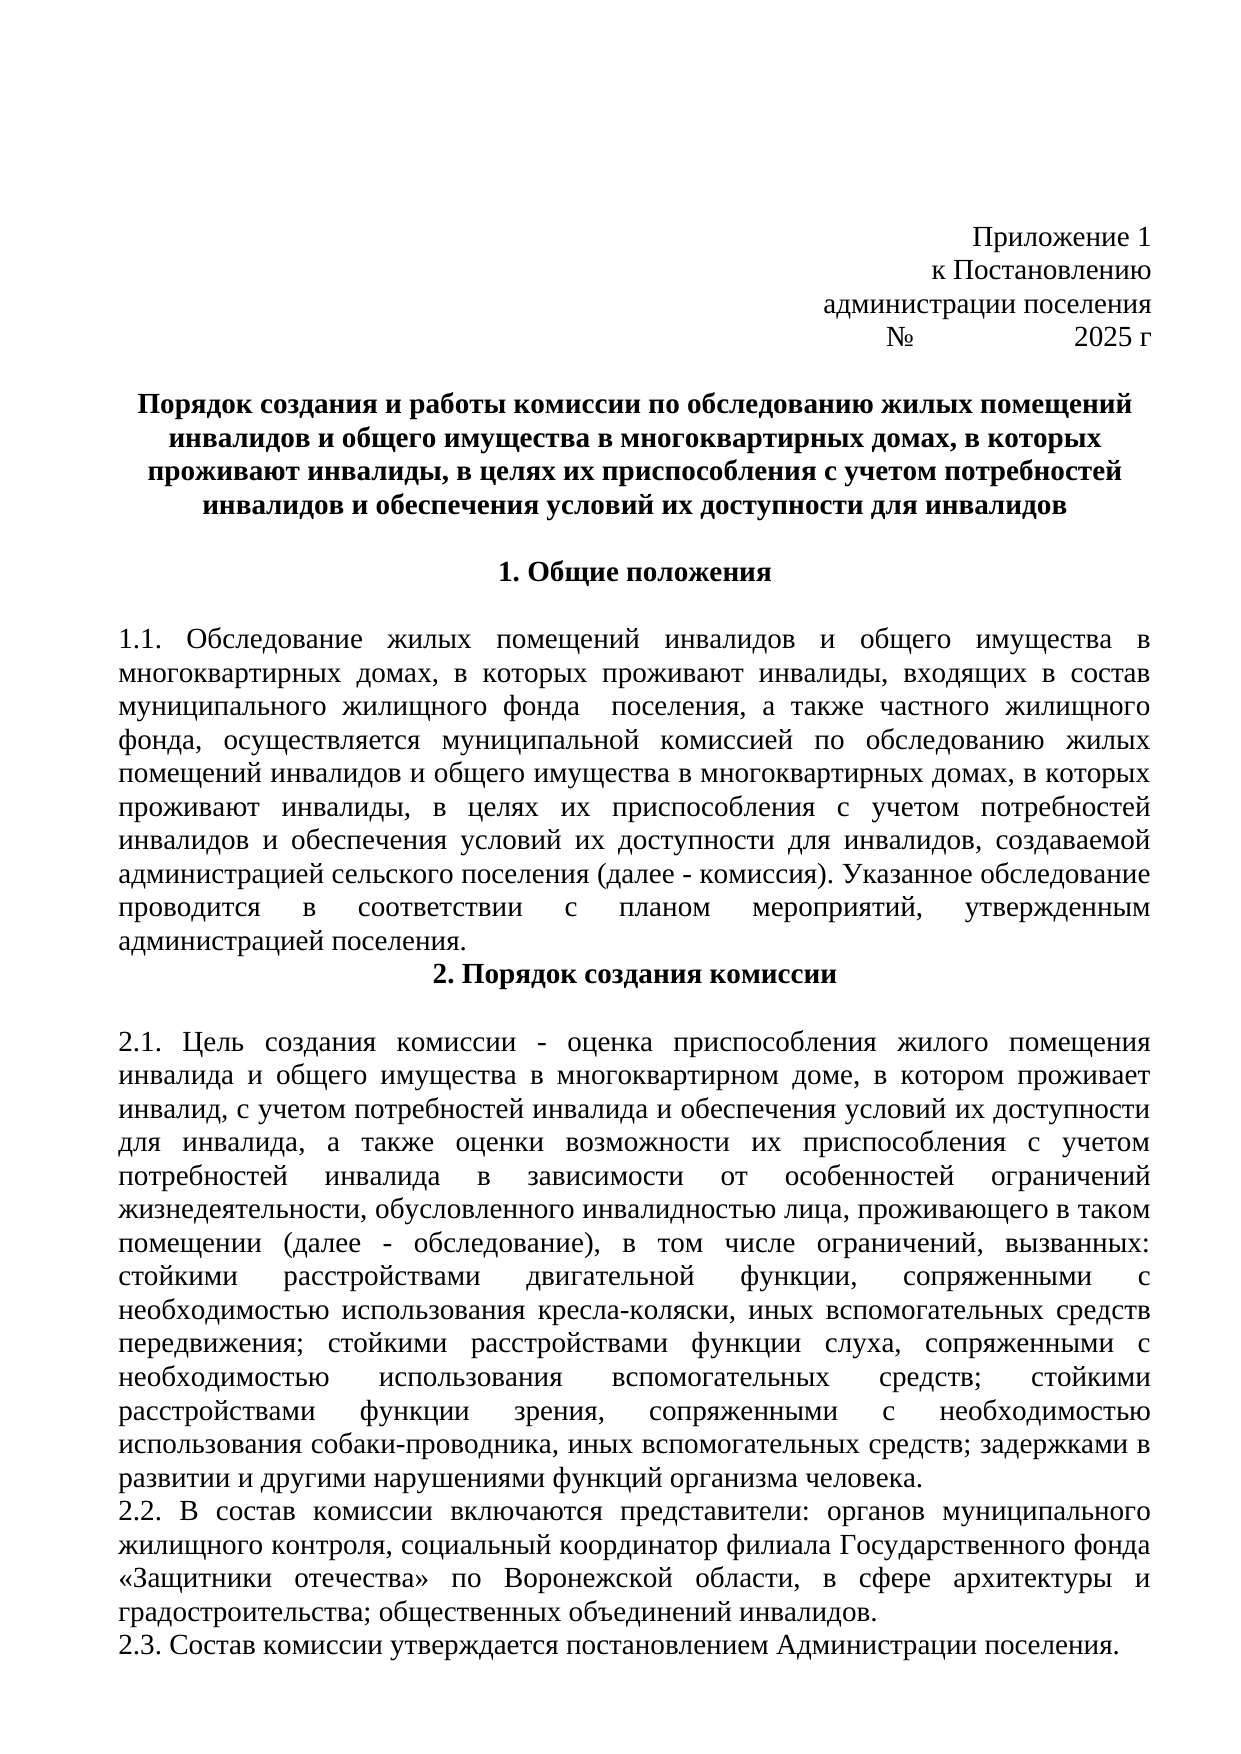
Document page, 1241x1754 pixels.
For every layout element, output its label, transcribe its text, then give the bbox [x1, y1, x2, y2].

text Порядок создания и работы комиссии по обследованию жилых помещений инвалидов и общего имущества в многоквартирных домах, в которых проживают инвалиды, в целях их приспособления с учетом потребностей инвалидов и обеспечения условий их доступности для инвалидов [118, 386, 1152, 521]
text 2. Порядок создания комиссии [118, 957, 1152, 990]
text администрации поселения [118, 286, 1152, 319]
text Приложение 1 [118, 219, 1152, 252]
text 2.1. Цель создания комиссии - оценка приспособления жилого помещения инвалида и общего имущества в многоквартирном доме, в котором проживает инвалид, с учетом потребностей инвалида и обеспечения условий их доступности для инвалида, а также оценки возможности их приспособления с учетом потребностей инвалида в зависимости от особенностей ограничений жизнедеятельности, обусловленного инвалидностью лица, проживающего в таком помещении (далее - обследование), в том числе ограничений, вызванных: стойкими расстройствами двигательной функции, сопряженными с необходимостью использования кресла-коляски, иных вспомогательных средств передвижения; стойкими расстройствами функции слуха, сопряженными с необходимостью использования вспомогательных средств; стойкими расстройствами функции зрения, сопряженными с необходимостью использования собаки-проводника, иных вспомогательных средств; задержками в развитии и другими нарушениями функций организма человека. [118, 1024, 1152, 1493]
text 1. Общие положения [118, 554, 1152, 588]
text № 2025 г [118, 319, 1152, 353]
text 1.1. Обследование жилых помещений инвалидов и общего имущества в многоквартирных домах, в которых проживают инвалиды, входящих в состав муниципального жилищного фонда поселения, а также частного жилищного фонда, осуществляется муниципальной комиссией по обследованию жилых помещений инвалидов и общего имущества в многоквартирных домах, в которых проживают инвалиды, в целях их приспособления с учетом потребностей инвалидов и обеспечения условий их доступности для инвалидов, создаваемой администрацией сельского поселения (далее - комиссия). Указанное обследование проводится в соответствии с планом мероприятий, утвержденным администрацией поселения. [118, 621, 1152, 957]
text к Постановлению [118, 252, 1152, 286]
text 2.3. Состав комиссии утверждается постановлением Администрации поселения. [118, 1627, 1152, 1661]
text 2.2. В состав комиссии включаются представители: органов муниципального жилищного контроля, социальный координатор филиала Государственного фонда «Защитники отечества» по Воронежской области, в сфере архитектуры и градостроительства; общественных объединений инвалидов. [118, 1493, 1152, 1627]
